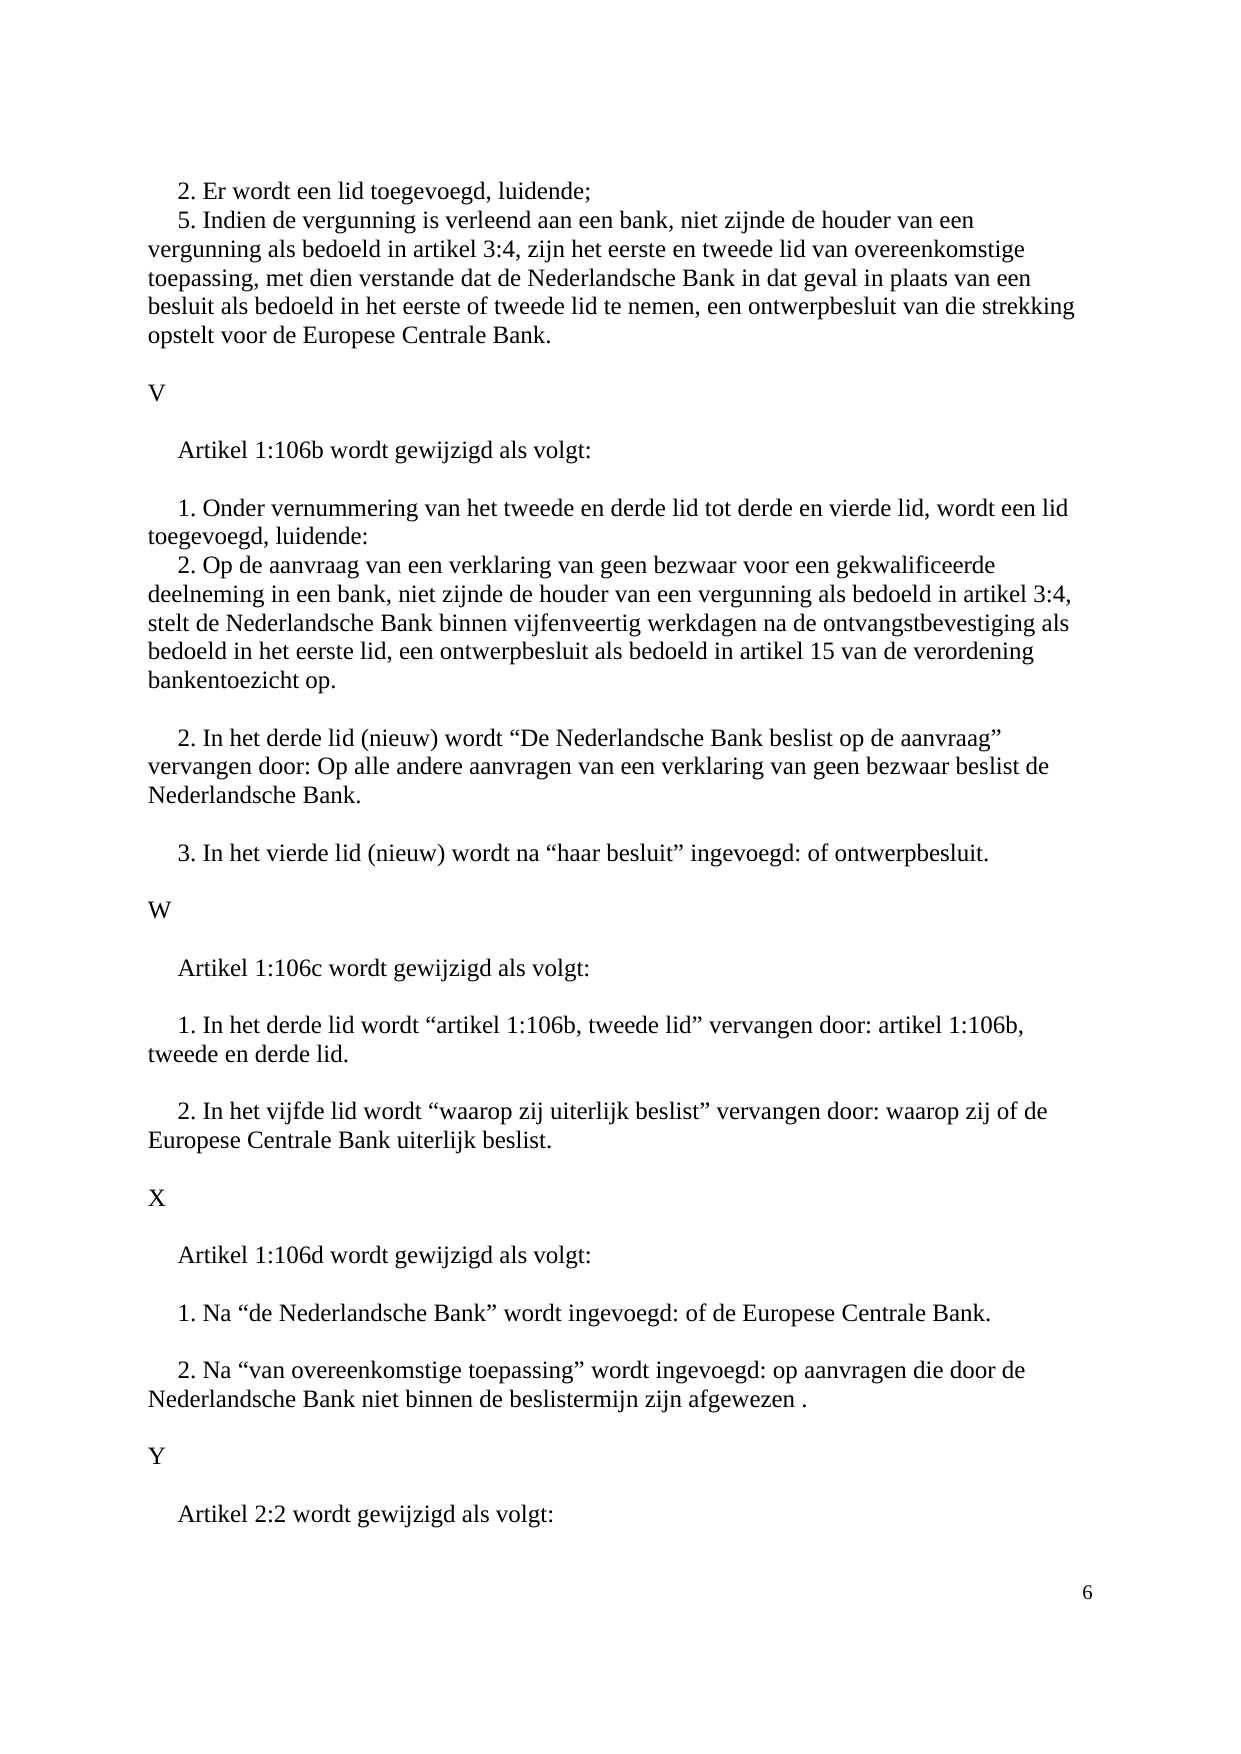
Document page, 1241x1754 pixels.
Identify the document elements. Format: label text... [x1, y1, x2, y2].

text 2. Er wordt een lid toegevoegd, luidende; [148, 176, 1092, 205]
text 1. Onder vernummering van het tweede en derde lid tot derde en vierde lid, wordt een lid toegevoegd, luidende: [148, 493, 1092, 550]
text 5. Indien de vergunning is verleend aan een bank, niet zijnde de houder van een vergunning als bedoeld in artikel 3:4, zijn het eerste en tweede lid van overeenkomstige toepassing, met dien verstande dat de Nederlandsche Bank in dat geval in plaats van een besluit als bedoeld in het eerste of tweede lid te nemen, een ontwerpbesluit van die strekking opstelt voor de Europese Centrale Bank. [148, 205, 1092, 349]
text 2. In het derde lid (nieuw) wordt “De Nederlandsche Bank beslist op de aanvraag” vervangen door: Op alle andere aanvragen van een verklaring van geen bezwaar beslist de Nederlandsche Bank. [148, 723, 1092, 809]
text W [148, 895, 1092, 924]
text Artikel 2:2 wordt gewijzigd als volgt: [148, 1499, 1092, 1528]
text 3. In het vierde lid (nieuw) wordt na “haar besluit” ingevoegd: of ontwerpbesluit. [148, 838, 1092, 866]
text Artikel 1:106c wordt gewijzigd als volgt: [148, 953, 1092, 981]
text Y [148, 1441, 1092, 1470]
text 2. Na “van overeenkomstige toepassing” wordt ingevoegd: op aanvragen die door de Nederlandsche Bank niet binnen de beslistermijn zijn afgewezen . [148, 1355, 1092, 1413]
text X [148, 1183, 1092, 1211]
text Artikel 1:106d wordt gewijzigd als volgt: [148, 1240, 1092, 1269]
text 2. In het vijfde lid wordt “waarop zij uiterlijk beslist” vervangen door: waarop zij of de Europese Centrale Bank uiterlijk beslist. [148, 1096, 1092, 1154]
text 1. In het derde lid wordt “artikel 1:106b, tweede lid” vervangen door: artikel 1:106b, tweede en derde lid. [148, 1010, 1092, 1068]
text Artikel 1:106b wordt gewijzigd als volgt: [148, 435, 1092, 464]
text 2. Op de aanvraag van een verklaring van geen bezwaar voor een gekwalificeerde deelneming in een bank, niet zijnde de houder van een vergunning als bedoeld in artikel 3:4, stelt de Nederlandsche Bank binnen vijfenveertig werkdagen na de ontvangstbevestiging als bedoeld in het eerste lid, een ontwerpbesluit als bedoeld in artikel 15 van de verordening bankentoezicht op. [148, 550, 1092, 694]
text 1. Na “de Nederlandsche Bank” wordt ingevoegd: of de Europese Centrale Bank. [148, 1298, 1092, 1326]
text V [148, 378, 1092, 406]
